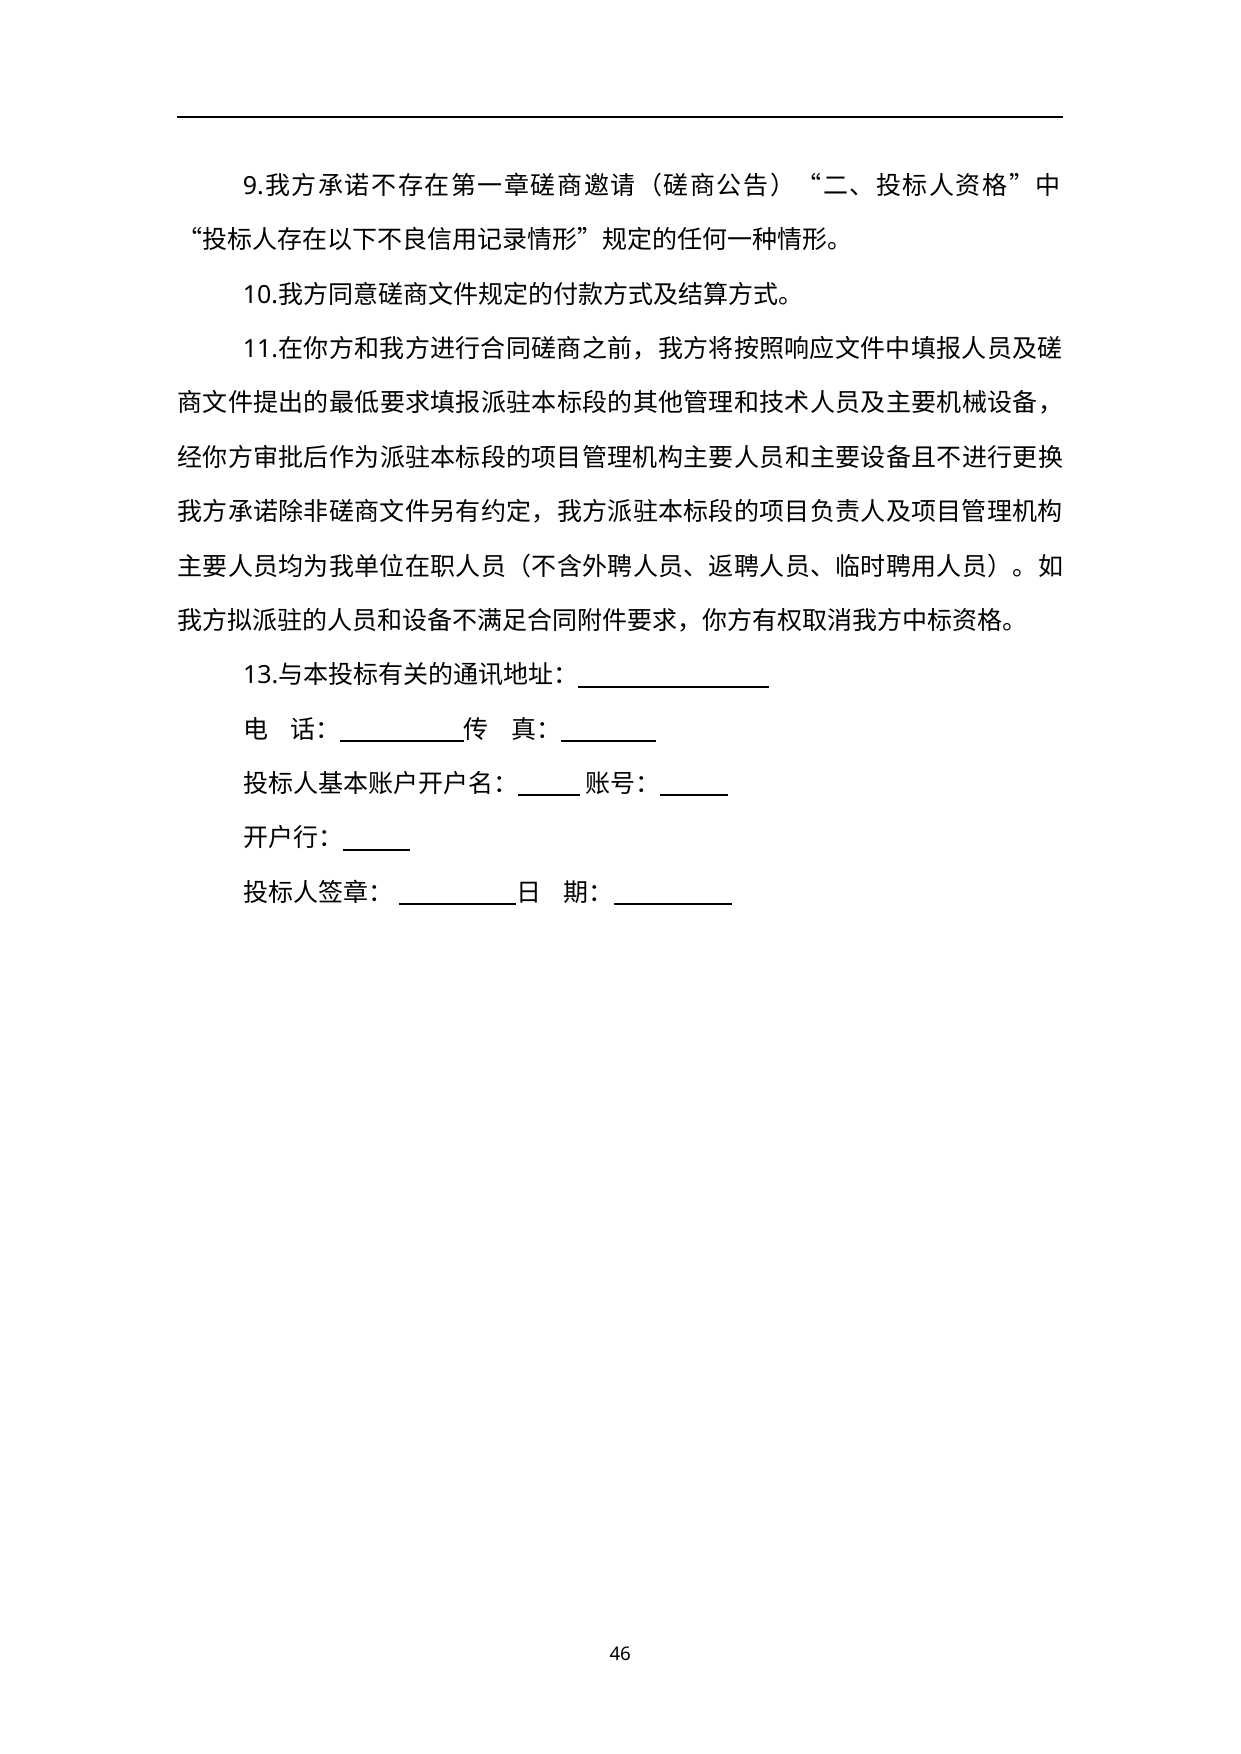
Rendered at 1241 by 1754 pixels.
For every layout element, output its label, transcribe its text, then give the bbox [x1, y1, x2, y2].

text 9.我方承诺不存在第一章磋商邀请（磋商公告）“二、投标人资格”中“投标人存在以下不良信用记录情形”规定的任何一种情形。 [177, 165, 1063, 256]
text 电 话： 传 真： [177, 709, 1063, 745]
text 投标人基本账户开户名： 账号： [177, 763, 1063, 800]
text 13.与本投标有关的通讯地址： [177, 655, 1063, 691]
text 开户行： [177, 818, 1063, 854]
text 11.在你方和我方进行合同磋商之前，我方将按照响应文件中填报人员及磋商文件提出的最低要求填报派驻本标段的其他管理和技术人员及主要机械设备，经你方审批后作为派驻本标段的项目管理机构主要人员和主要设备且不进行更换。我方承诺除非磋商文件另有约定，我方派驻本标段的项目负责人及项目管理机构主要人员均为我单位在职人员（不含外聘人员、返聘人员、临时聘用人员）。如我方拟派驻的人员和设备不满足合同附件要求，你方有权取消我方中标资格。 [177, 328, 1063, 637]
text 10.我方同意磋商文件规定的付款方式及结算方式。 [177, 274, 1063, 310]
text 投标人签章： 日 期： 四、法定代表人身份证明或授权委托书 [177, 872, 1063, 908]
